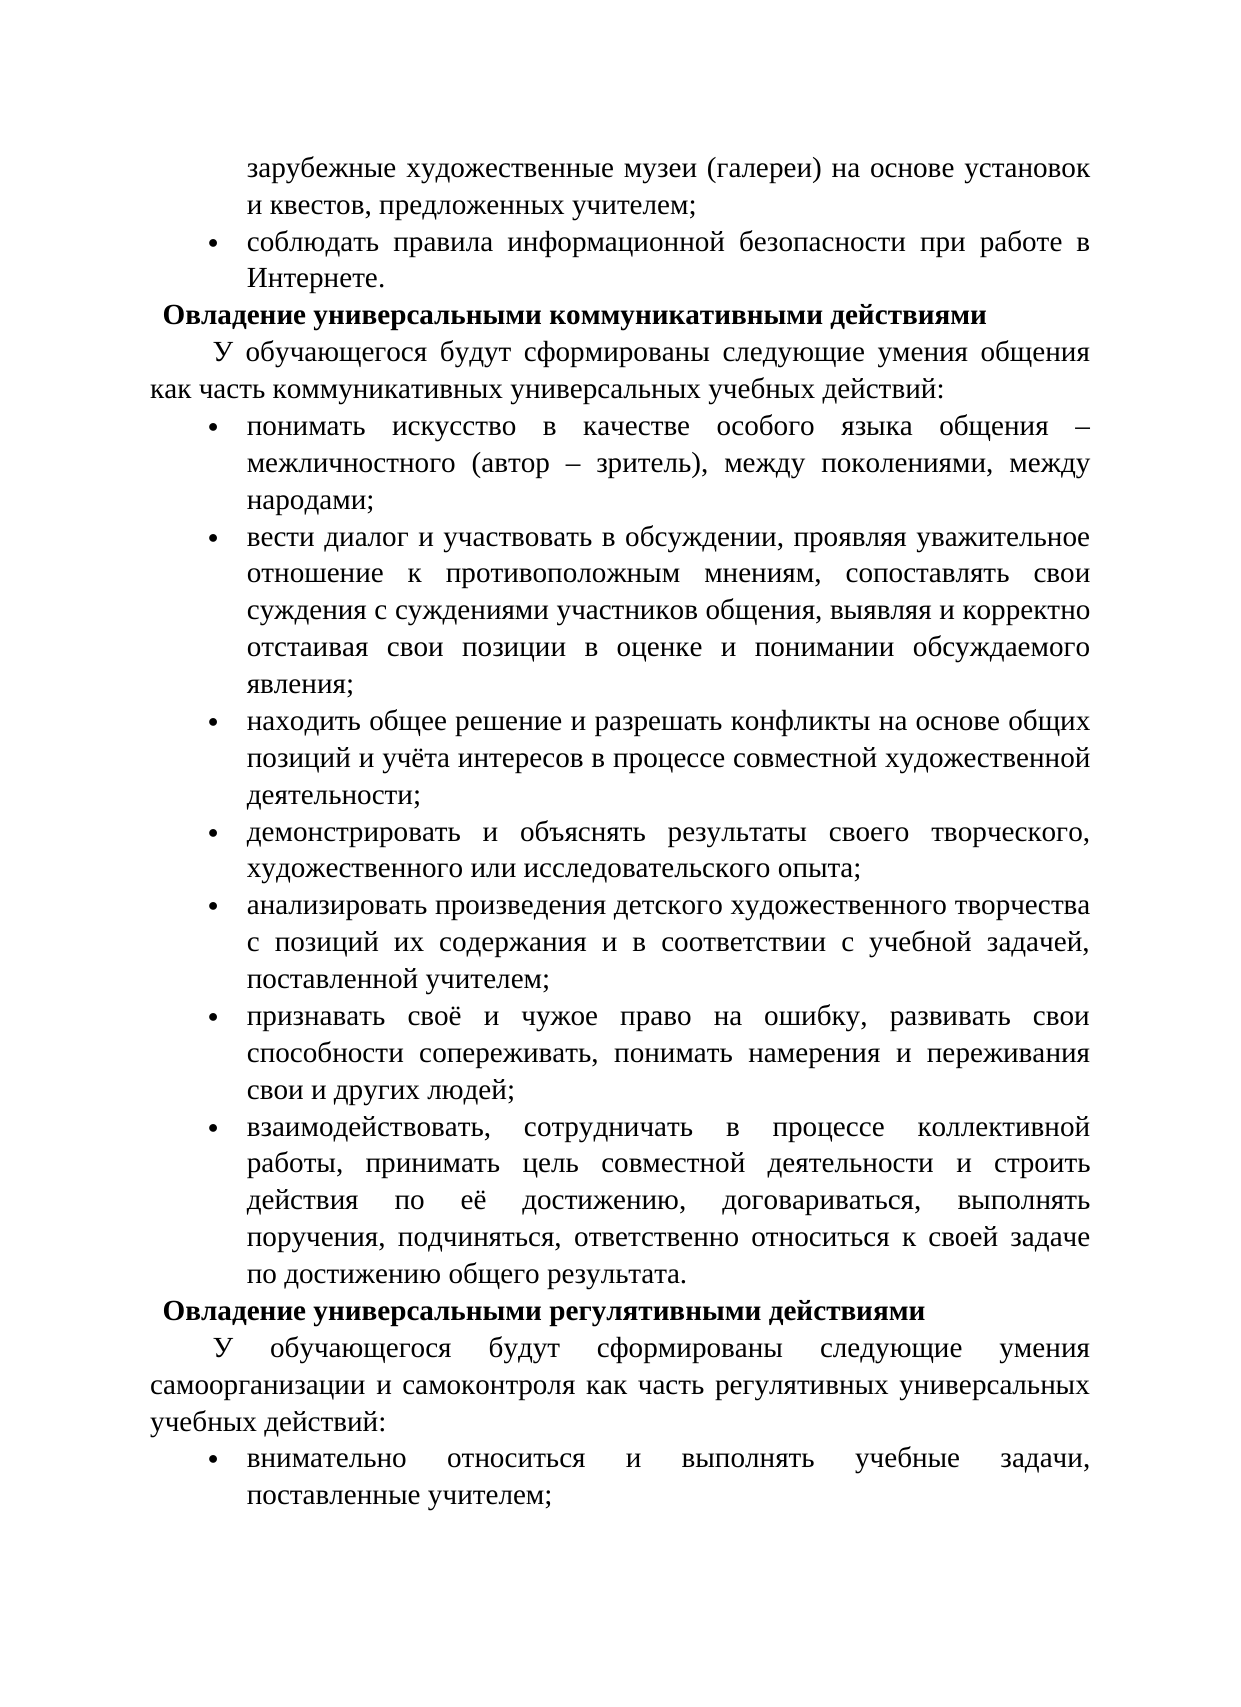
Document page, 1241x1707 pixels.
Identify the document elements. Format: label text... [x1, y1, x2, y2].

text Овладение универсальными коммуникативными действиями [162, 297, 1090, 331]
list демонстрировать и объяснять результаты своего творческого, художественного или исследовательского опыта; [209, 814, 1090, 884]
list соблюдать правила информационной безопасности при работе в Интернете. [209, 224, 1090, 294]
list признавать своё и чужое право на ошибку, развивать свои способности сопереживать, понимать намерения и переживания свои и других людей; [209, 998, 1090, 1105]
text У обучающегося будут сформированы следующие умения самоорганизации и самоконтроля как часть регулятивных универсальных учебных действий: [150, 1330, 1090, 1437]
list находить общее решение и разрешать конфликты на основе общих позиций и учёта интересов в процессе совместной художественной деятельности; [209, 703, 1090, 810]
text Овладение универсальными регулятивными действиями [162, 1293, 1090, 1327]
text У обучающегося будут сформированы следующие умения общения как часть коммуникативных универсальных учебных действий: [150, 334, 1090, 405]
list понимать искусство в качестве особого языка общения – межличностного (автор – зритель), между поколениями, между народами; [209, 408, 1090, 515]
list анализировать произведения детского художественного творчества с позиций их содержания и в соответствии с учебной задачей, поставленной учителем; [209, 887, 1090, 995]
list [209, 150, 1090, 220]
list вести диалог и участвовать в обсуждении, проявляя уважительное отношение к противоположным мнениям, сопоставлять свои суждения с суждениями участников общения, выявляя и корректно отстаивая свои позиции в оценке и понимании обсуждаемого явления; [209, 519, 1090, 700]
list внимательно относиться и выполнять учебные задачи, поставленные учителем; [209, 1441, 1090, 1511]
list взаимодействовать, сотрудничать в процессе коллективной работы, принимать цель совместной деятельности и строить действия по её достижению, договариваться, выполнять поручения, подчиняться, ответственно относиться к своей задаче по достижению общего результата. [209, 1109, 1090, 1290]
